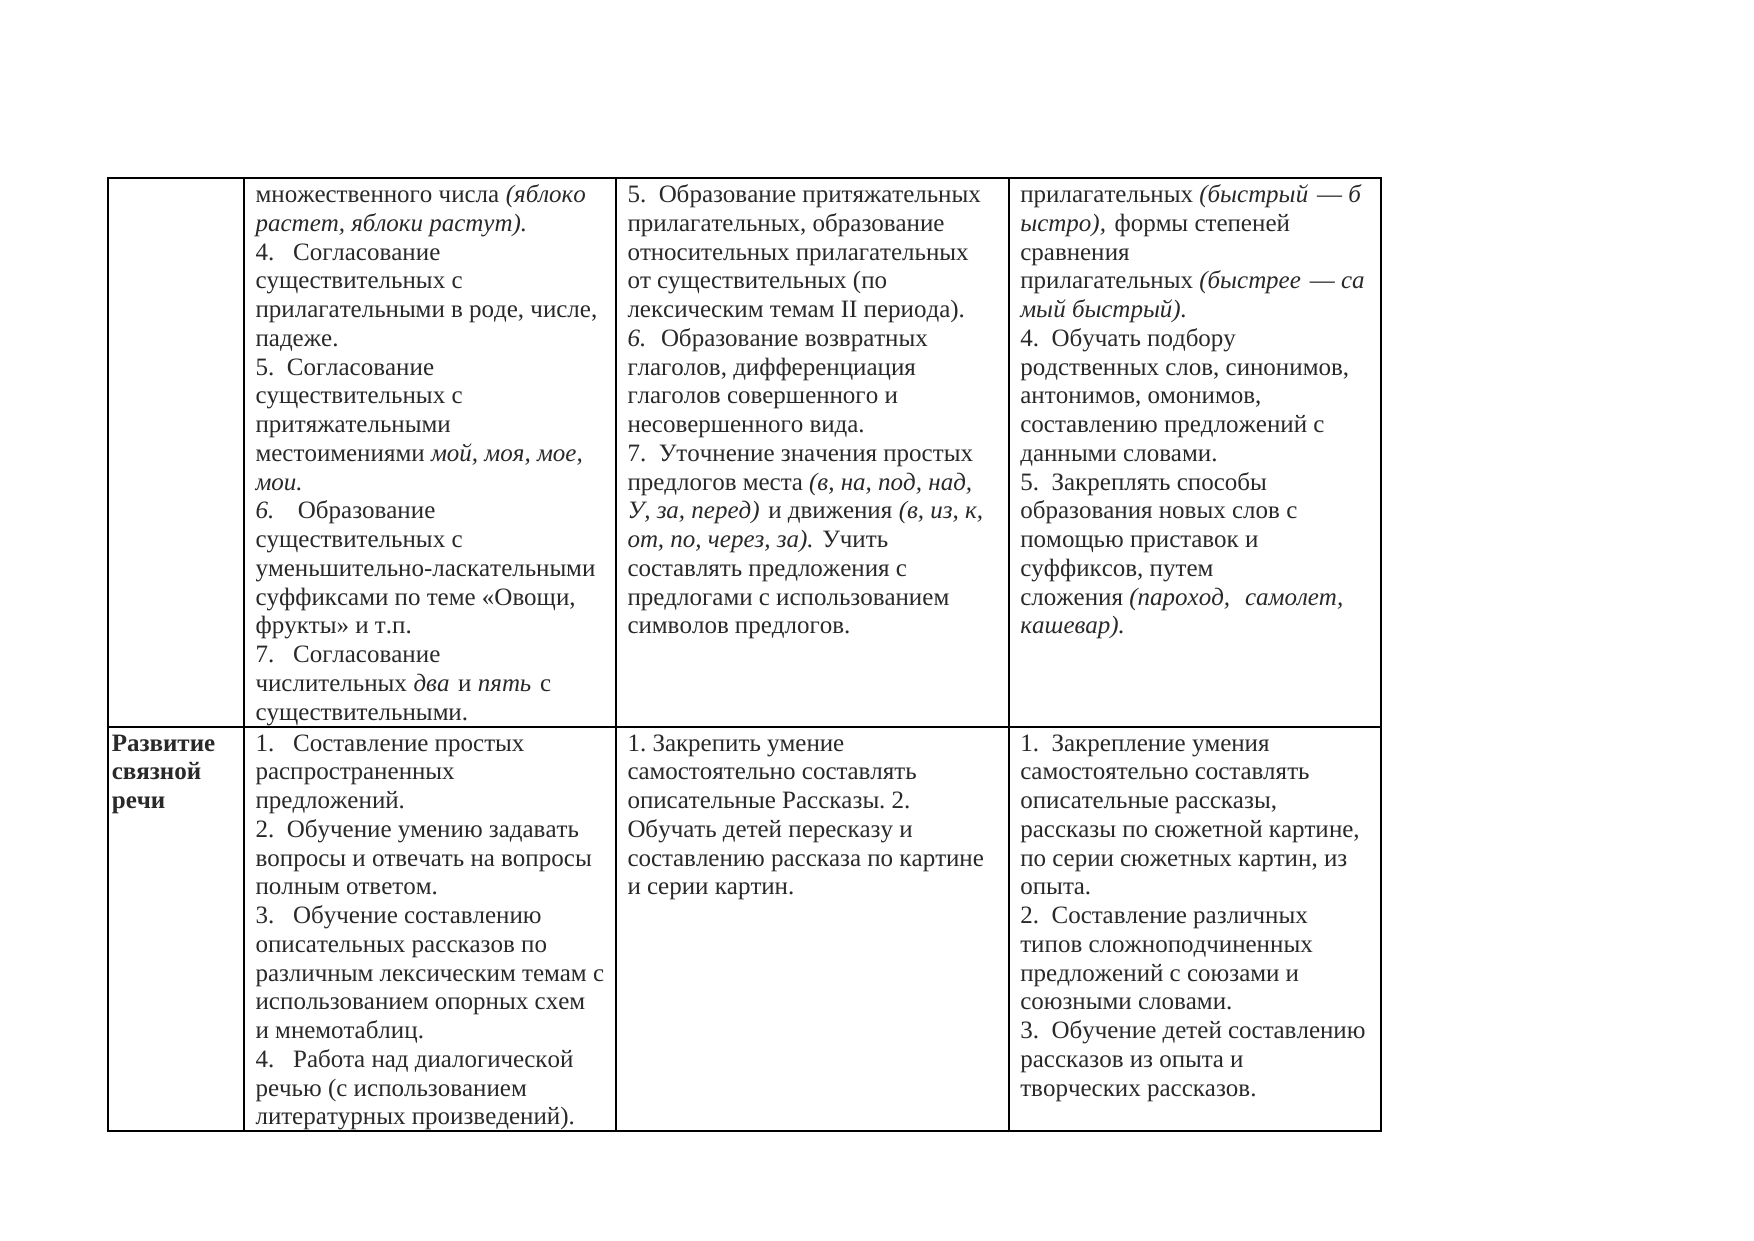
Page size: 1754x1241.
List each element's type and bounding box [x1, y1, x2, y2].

table_cell [109, 179, 243, 726]
table_cell [1010, 179, 1380, 726]
table_cell [617, 179, 1008, 726]
table_cell [617, 728, 1008, 1130]
table_cell [1010, 728, 1380, 1130]
table_cell [245, 728, 615, 1130]
table_cell [109, 728, 243, 1130]
table_cell [245, 179, 615, 726]
